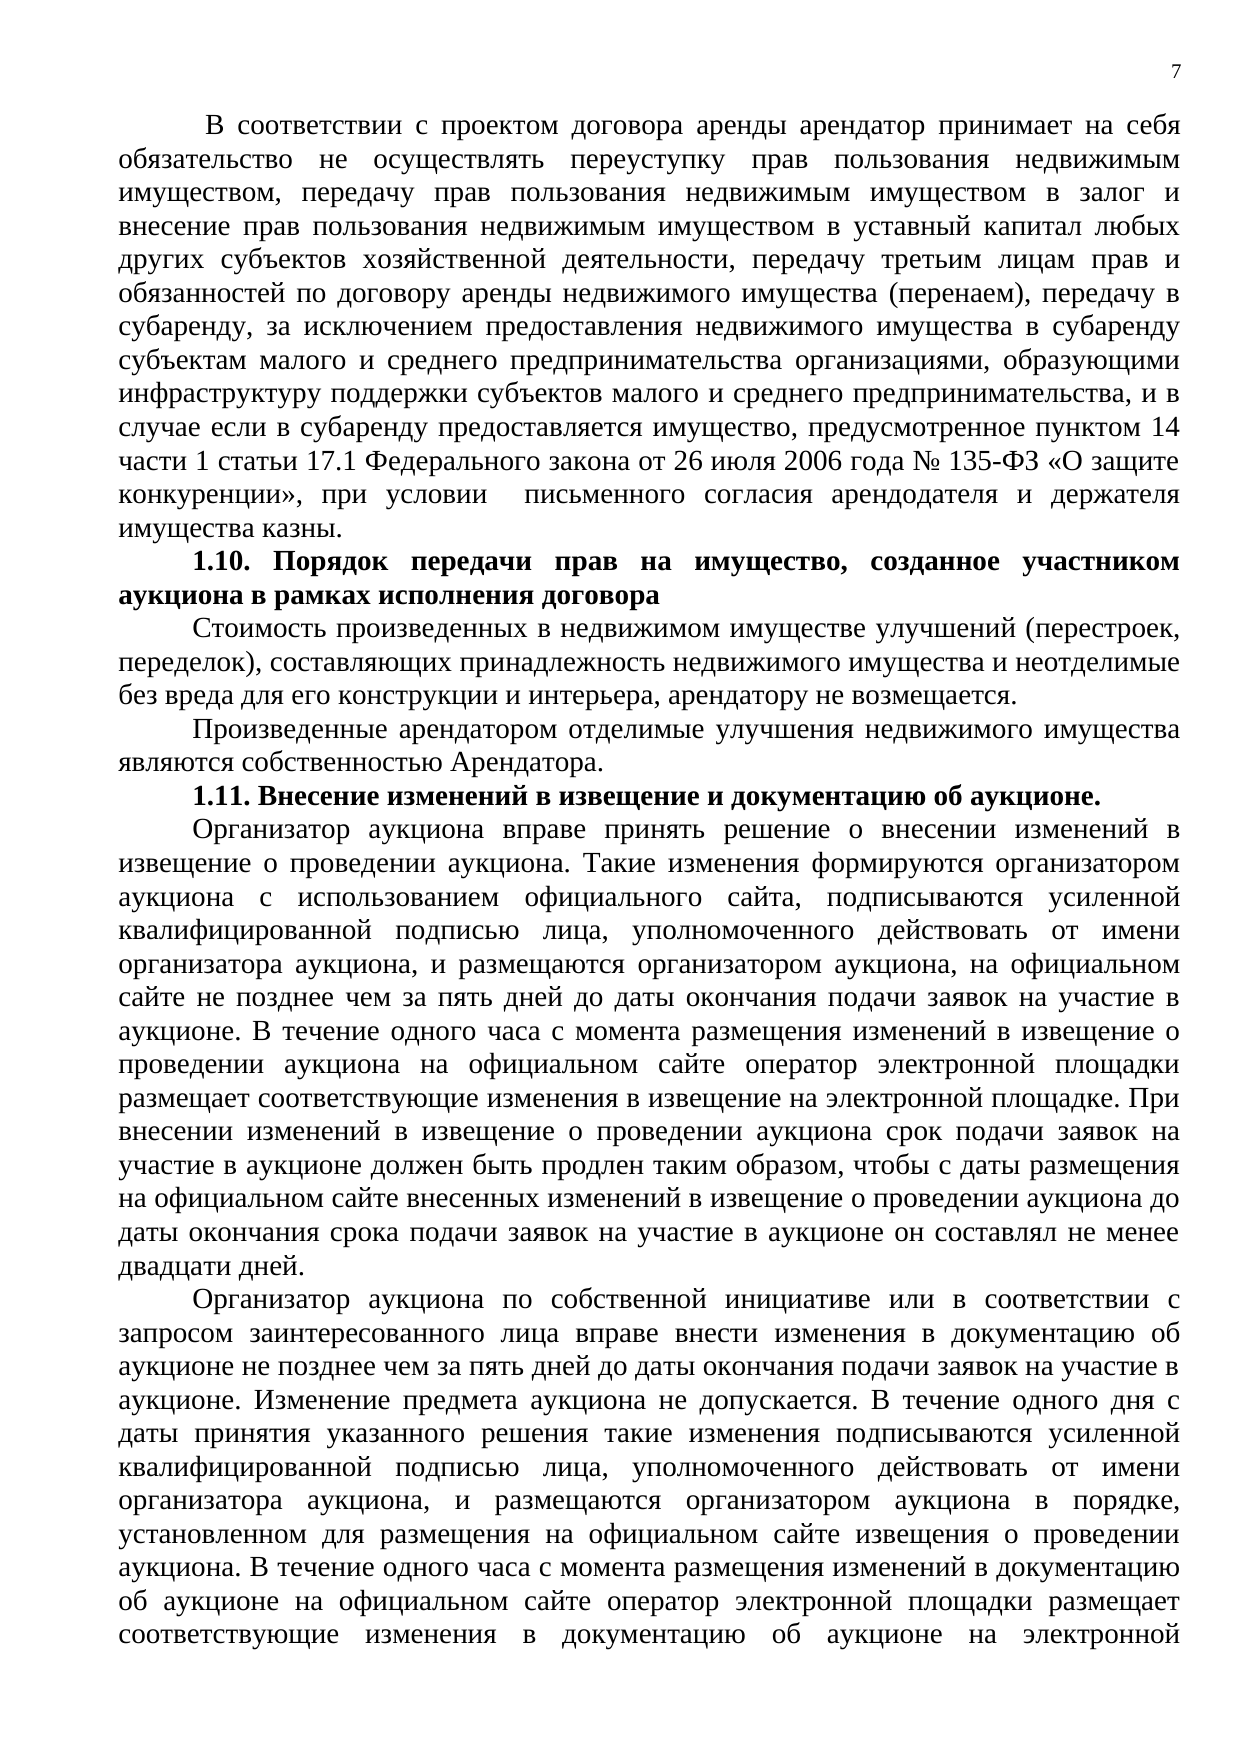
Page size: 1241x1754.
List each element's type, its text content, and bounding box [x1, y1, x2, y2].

text Стоимость произведенных в недвижимом имуществе улучшений (перестроек, переделок), составляющих принадлежность недвижимого имущества и неотделимые без вреда для его конструкции и интерьера, арендатору не возмещается. [118, 610, 1181, 711]
text 1.11. Внесение изменений в извещение и документацию об аукционе. [118, 778, 1181, 812]
text Произведенные арендатором отделимые улучшения недвижимого имущества являются собственностью Арендатора. [118, 711, 1181, 778]
text В соответствии с проектом договора аренды арендатор принимает на себя обязательство не осуществлять переуступку прав пользования недвижимым имуществом, передачу прав пользования недвижимым имуществом в залог и внесение прав пользования недвижимым имуществом в уставный капитал любых других субъектов хозяйственной деятельности, передачу третьим лицам прав и обязанностей по договору аренды недвижимого имущества (перенаем), передачу в субаренду, за исключением предоставления недвижимого имущества в субаренду субъектам малого и среднего предпринимательства организациями, образующими инфраструктуру поддержки субъектов малого и среднего предпринимательства, и в случае если в субаренду предоставляется имущество, предусмотренное пунктом 14 части 1 статьи 17.1 Федерального закона от 26 июля 2006 года № 135-ФЗ «О защите конкуренции», при условии письменного согласия арендодателя и держателя имущества казны. [118, 107, 1181, 543]
text Организатор аукциона вправе принять решение о внесении изменений в извещение о проведении аукциона. Такие изменения формируются организатором аукциона с использованием официального сайта, подписываются усиленной квалифицированной подписью лица, уполномоченного действовать от имени организатора аукциона, и размещаются организатором аукциона, на официальном сайте не позднее чем за пять дней до даты окончания подачи заявок на участие в аукционе. В течение одного часа с момента размещения изменений в извещение о проведении аукциона на официальном сайте оператор электронной площадки размещает соответствующие изменения в извещение на электронной площадке. При внесении изменений в извещение о проведении аукциона срок подачи заявок на участие в аукционе должен быть продлен таким образом, чтобы с даты размещения на официальном сайте внесенных изменений в извещение о проведении аукциона до даты окончания срока подачи заявок на участие в аукционе он составлял не менее двадцати дней. [118, 812, 1181, 1281]
text 1.10. Порядок передачи прав на имущество, созданное участником аукциона в рамках исполнения договора [118, 543, 1181, 610]
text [118, 1281, 1181, 1650]
